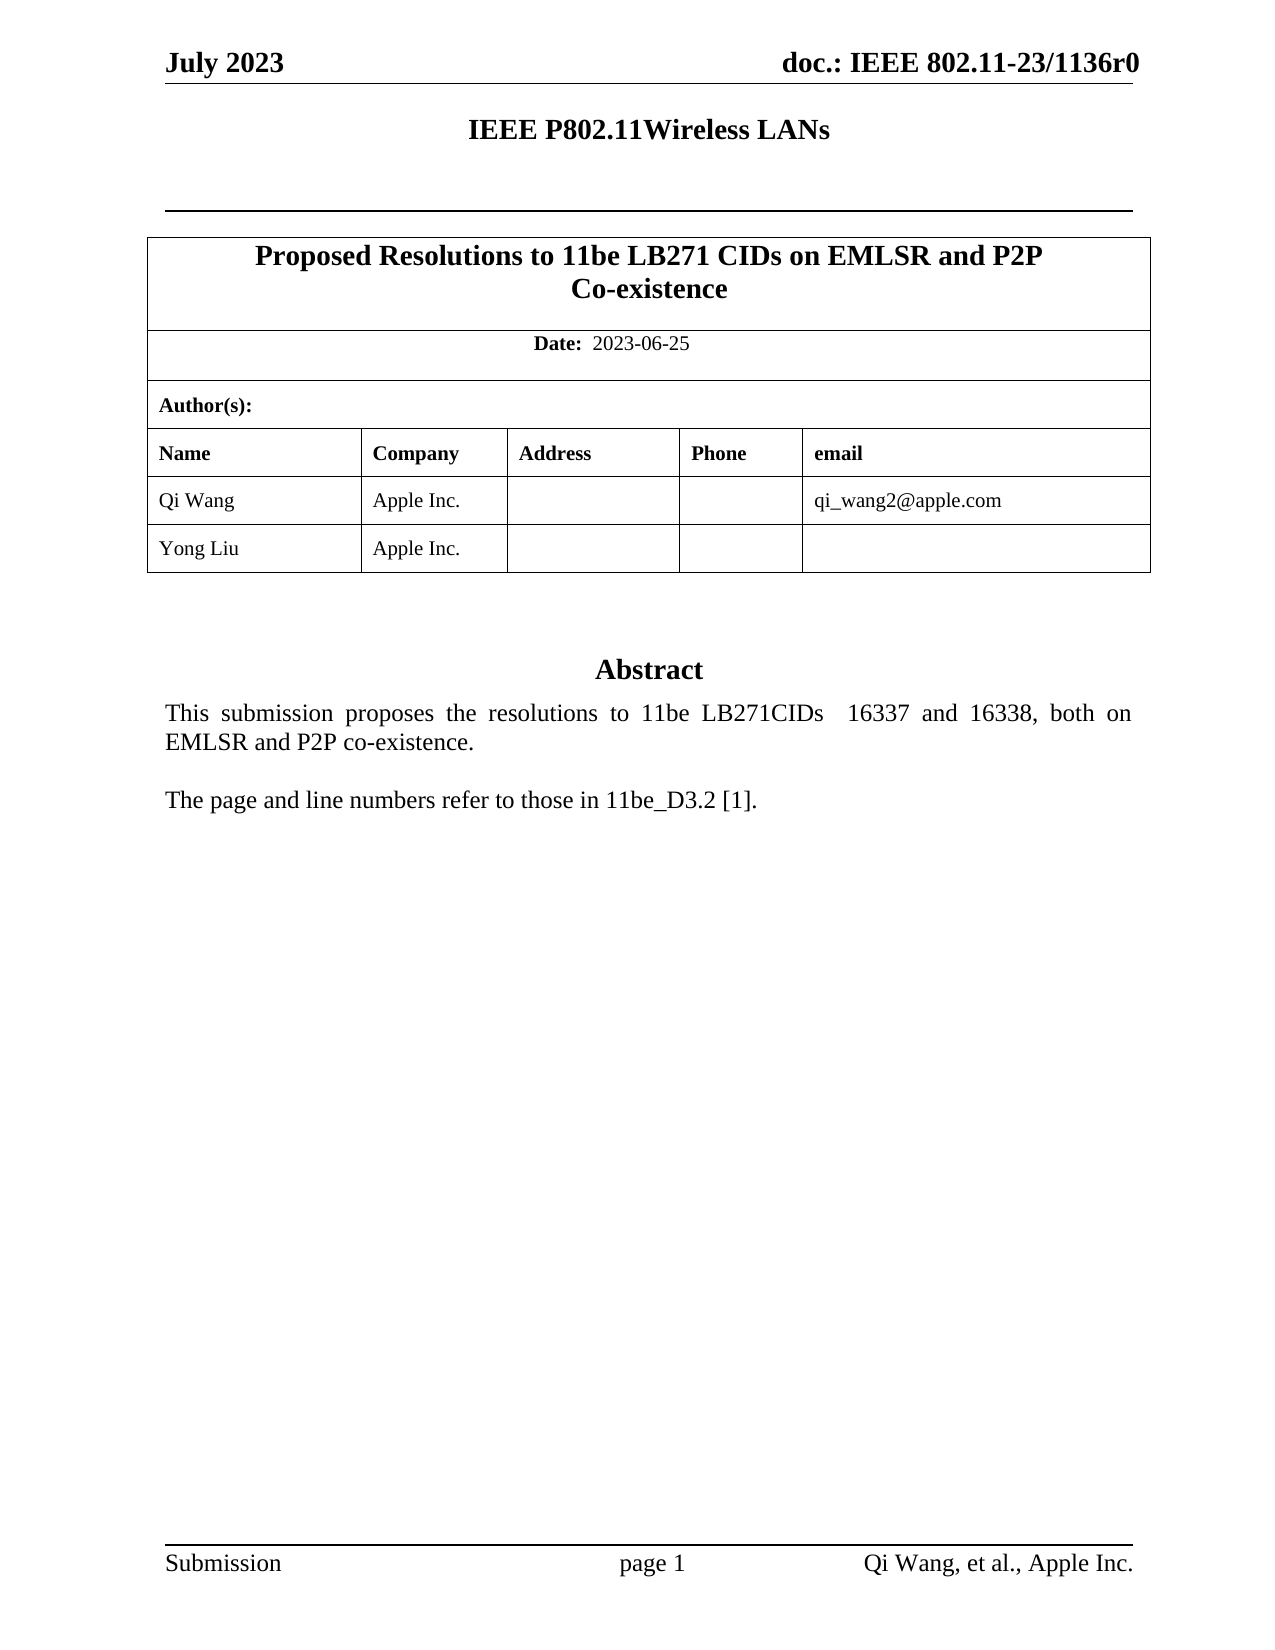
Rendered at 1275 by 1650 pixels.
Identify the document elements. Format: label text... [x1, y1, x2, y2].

table_cell Apple Inc. [362, 525, 507, 572]
table_cell [508, 525, 679, 572]
table_cell [680, 477, 802, 524]
text This submission proposes the resolutions to 11be LB271CIDs 16337 and 16338, both on EMLSR and P2P co-existence. [165, 698, 1133, 756]
text IEEE P802.11Wireless LANs [165, 112, 1133, 210]
text The page and line numbers refer to those in 11be_D3.2 [1]. [165, 785, 1133, 813]
table_cell Name [148, 429, 361, 476]
table_cell Apple Inc. [362, 477, 507, 524]
table_cell email [803, 429, 1150, 476]
table_header Proposed Resolutions to 11be LB271 CIDs on EMLSR and P2P Co-existence [148, 238, 1150, 330]
text Abstract [165, 652, 1133, 686]
table_cell [680, 525, 802, 572]
table_cell Author(s): [148, 381, 1150, 428]
table_cell Address [508, 429, 679, 476]
table_cell Qi Wang [148, 477, 361, 524]
table_cell [508, 477, 679, 524]
table_cell Company [362, 429, 507, 476]
table_cell [803, 525, 1150, 572]
table_cell Yong Liu [148, 525, 361, 572]
table_cell qi_wang2@apple.com [803, 477, 1150, 524]
table_cell Phone [680, 429, 802, 476]
table_cell Date: 2023-06-25 [148, 331, 1150, 380]
